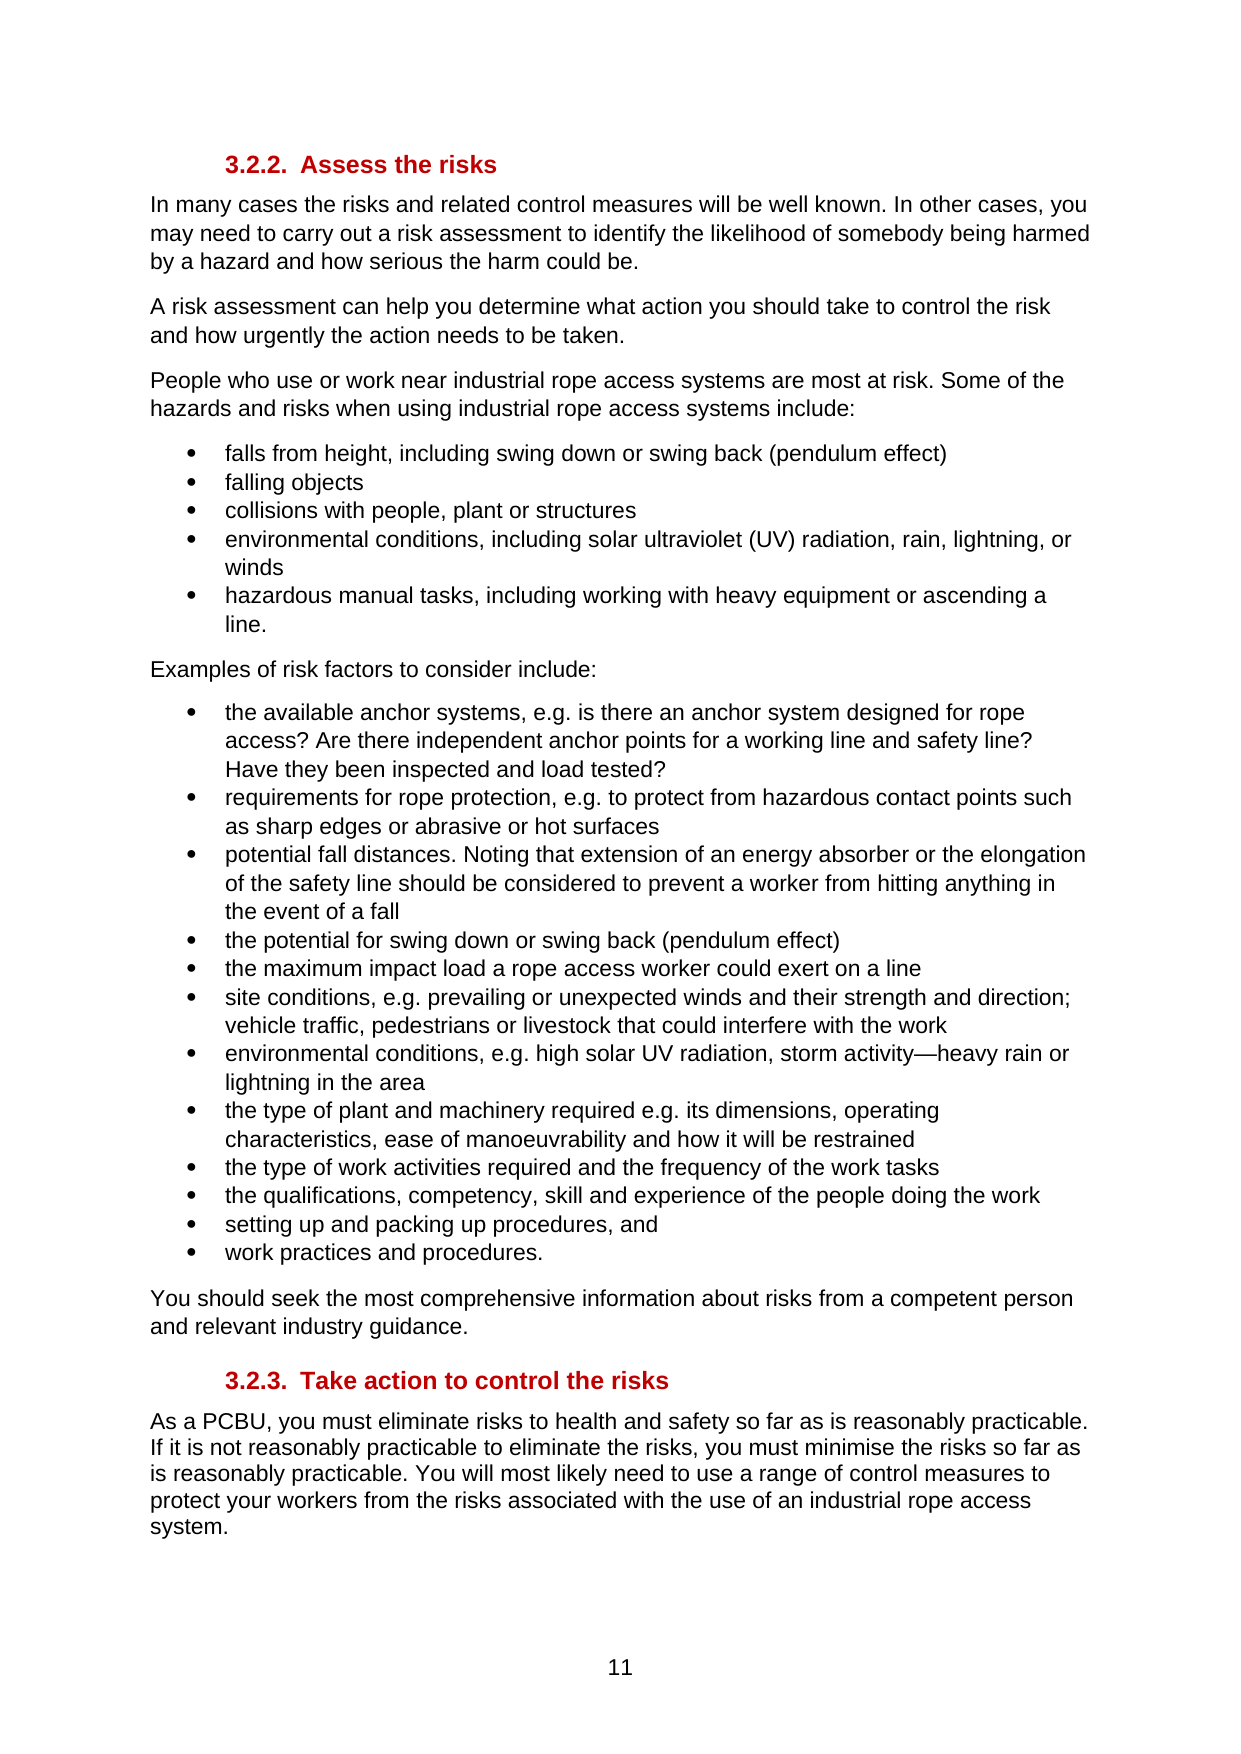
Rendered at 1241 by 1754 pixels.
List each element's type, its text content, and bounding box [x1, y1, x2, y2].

list requirements for rope protection, e.g. to protect from hazardous contact points such as sharp edges or abrasive or hot surfaces [187, 784, 1090, 839]
list falling objects [187, 469, 1090, 495]
list work practices and procedures. [187, 1239, 1090, 1266]
list collisions with people, plant or structures [187, 497, 1090, 523]
text In many cases the risks and related control measures will be well known. In other cases, you may need to carry out a risk assessment to identify the likelihood of somebody being harmed by a hazard and how serious the harm could be. [150, 191, 1090, 274]
text You should seek the most comprehensive information about risks from a competent person and relevant industry guidance. [150, 1284, 1090, 1339]
text Examples of risk factors to consider include: [150, 656, 1090, 682]
list site conditions, e.g. prevailing or unexpected winds and their strength and direction; vehicle traffic, pedestrians or livestock that could interfere with the work [187, 983, 1090, 1038]
subtitle Assess the risks [225, 150, 1090, 179]
list setting up and packing up procedures, and [187, 1211, 1090, 1237]
text A risk assessment can help you determine what action you should take to control the risk and how urgently the action needs to be taken. [150, 293, 1090, 348]
list falls from height, including swing down or swing back (pendulum effect) [187, 440, 1090, 467]
subtitle Take action to control the risks [225, 1366, 1090, 1395]
text As a PCBU, you must eliminate risks to health and safety so far as is reasonably practicable. If it is not reasonably practicable to eliminate the risks, you must minimise the risks so far as is reasonably practicable. You will most likely need to use a range of control measures to protect your workers from the risks associated with the use of an industrial rope access system. [150, 1408, 1090, 1539]
list the qualifications, competency, skill and experience of the people doing the work [187, 1182, 1090, 1209]
list potential fall distances. Noting that extension of an energy absorber or the elongation of the safety line should be considered to prevent a worker from hitting anything in the event of a fall [187, 841, 1090, 924]
list the available anchor systems, e.g. is there an anchor system designed for rope access? Are there independent anchor points for a working line and safety line? Have they been inspected and load tested? [187, 699, 1090, 782]
list the type of work activities required and the frequency of the work tasks [187, 1154, 1090, 1180]
list environmental conditions, including solar ultraviolet (UV) radiation, rain, lightning, or winds [187, 526, 1090, 580]
list the maximum impact load a rope access worker could exert on a line [187, 955, 1090, 981]
list the potential for swing down or swing back (pendulum effect) [187, 927, 1090, 953]
list environmental conditions, e.g. high solar UV radiation, storm activity—heavy rain or lightning in the area [187, 1040, 1090, 1095]
list hazardous manual tasks, including working with heavy equipment or ascending a line. [187, 582, 1090, 637]
text People who use or work near industrial rope access systems are most at risk. Some of the hazards and risks when using industrial rope access systems include: [150, 367, 1090, 422]
list the type of plant and machinery required e.g. its dimensions, operating characteristics, ease of manoeuvrability and how it will be restrained [187, 1097, 1090, 1152]
